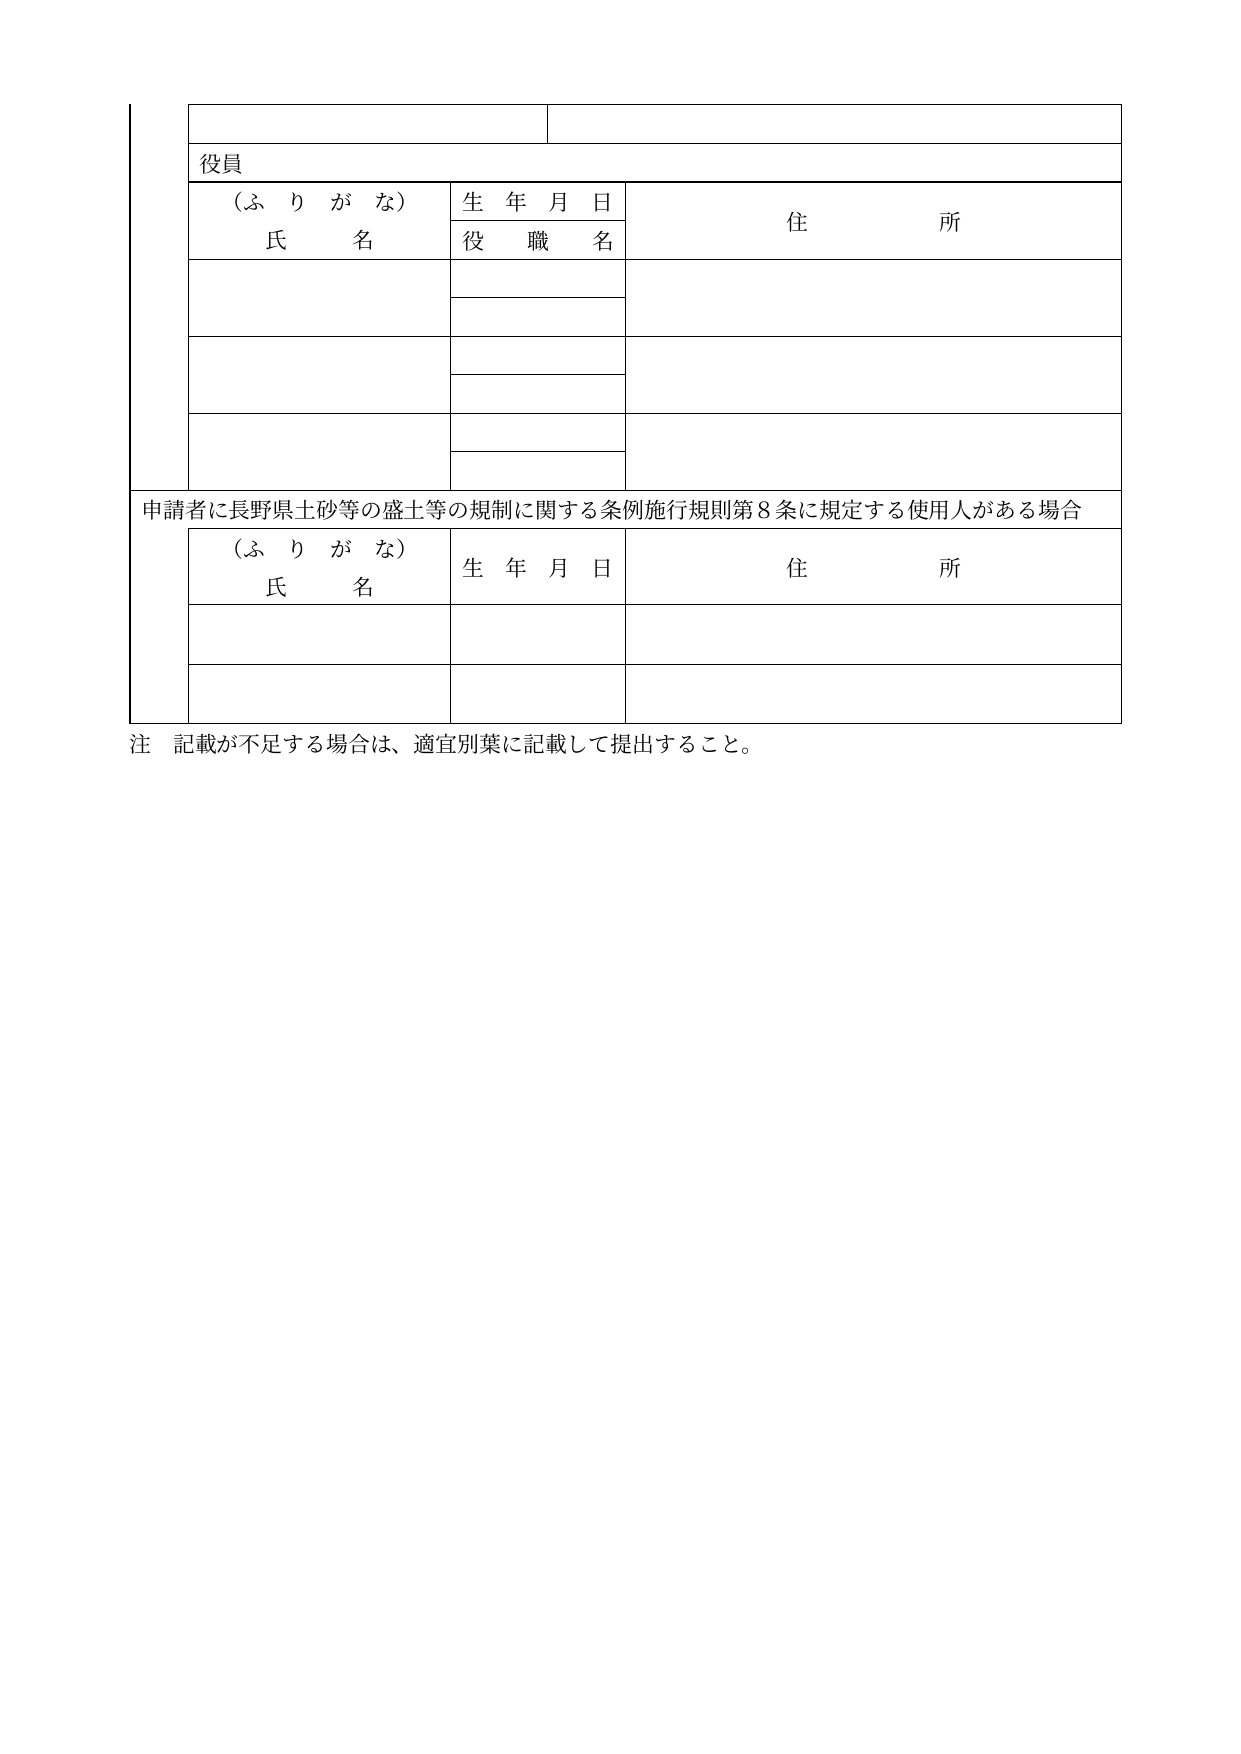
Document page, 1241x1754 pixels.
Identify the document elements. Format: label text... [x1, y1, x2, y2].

table_cell [451, 452, 625, 490]
table_cell [451, 260, 625, 297]
table_cell [626, 665, 1121, 723]
table_cell 申請者に長野県土砂等の盛土等の規制に関する条例施行規則第８条に規定する使用人がある場合 [131, 491, 1121, 528]
table_cell [626, 414, 1121, 490]
table_cell [626, 605, 1121, 664]
table_cell 住 所 [626, 183, 1121, 258]
table_cell 役員 [189, 144, 1121, 181]
table_cell 生 年 月 日 [451, 183, 625, 220]
table_cell [189, 105, 547, 143]
table_cell [548, 105, 1121, 143]
table_cell [451, 298, 625, 336]
table_cell [189, 605, 450, 664]
table_cell 住 所 [626, 529, 1121, 604]
table_cell （ふ り が な） 氏 名 [189, 529, 450, 604]
table_cell [131, 528, 188, 723]
text 注 記載が不足する場合は、適宜別葉に記載して提出すること。 [118, 724, 1122, 762]
table_cell [189, 260, 450, 336]
table_cell [189, 414, 450, 490]
table_cell （ふ り が な） 氏 名 [189, 183, 450, 258]
table_cell [451, 414, 625, 451]
table_cell [189, 337, 450, 413]
table_cell [451, 605, 625, 664]
table_cell 生 年 月 日 [451, 529, 625, 604]
table_cell 役職名 [451, 221, 625, 258]
table_cell [189, 665, 450, 723]
table_cell [451, 375, 625, 413]
table_cell [626, 260, 1121, 336]
table_cell [131, 181, 188, 490]
table_cell [451, 337, 625, 374]
table_cell [451, 665, 625, 723]
table_cell [626, 337, 1121, 413]
